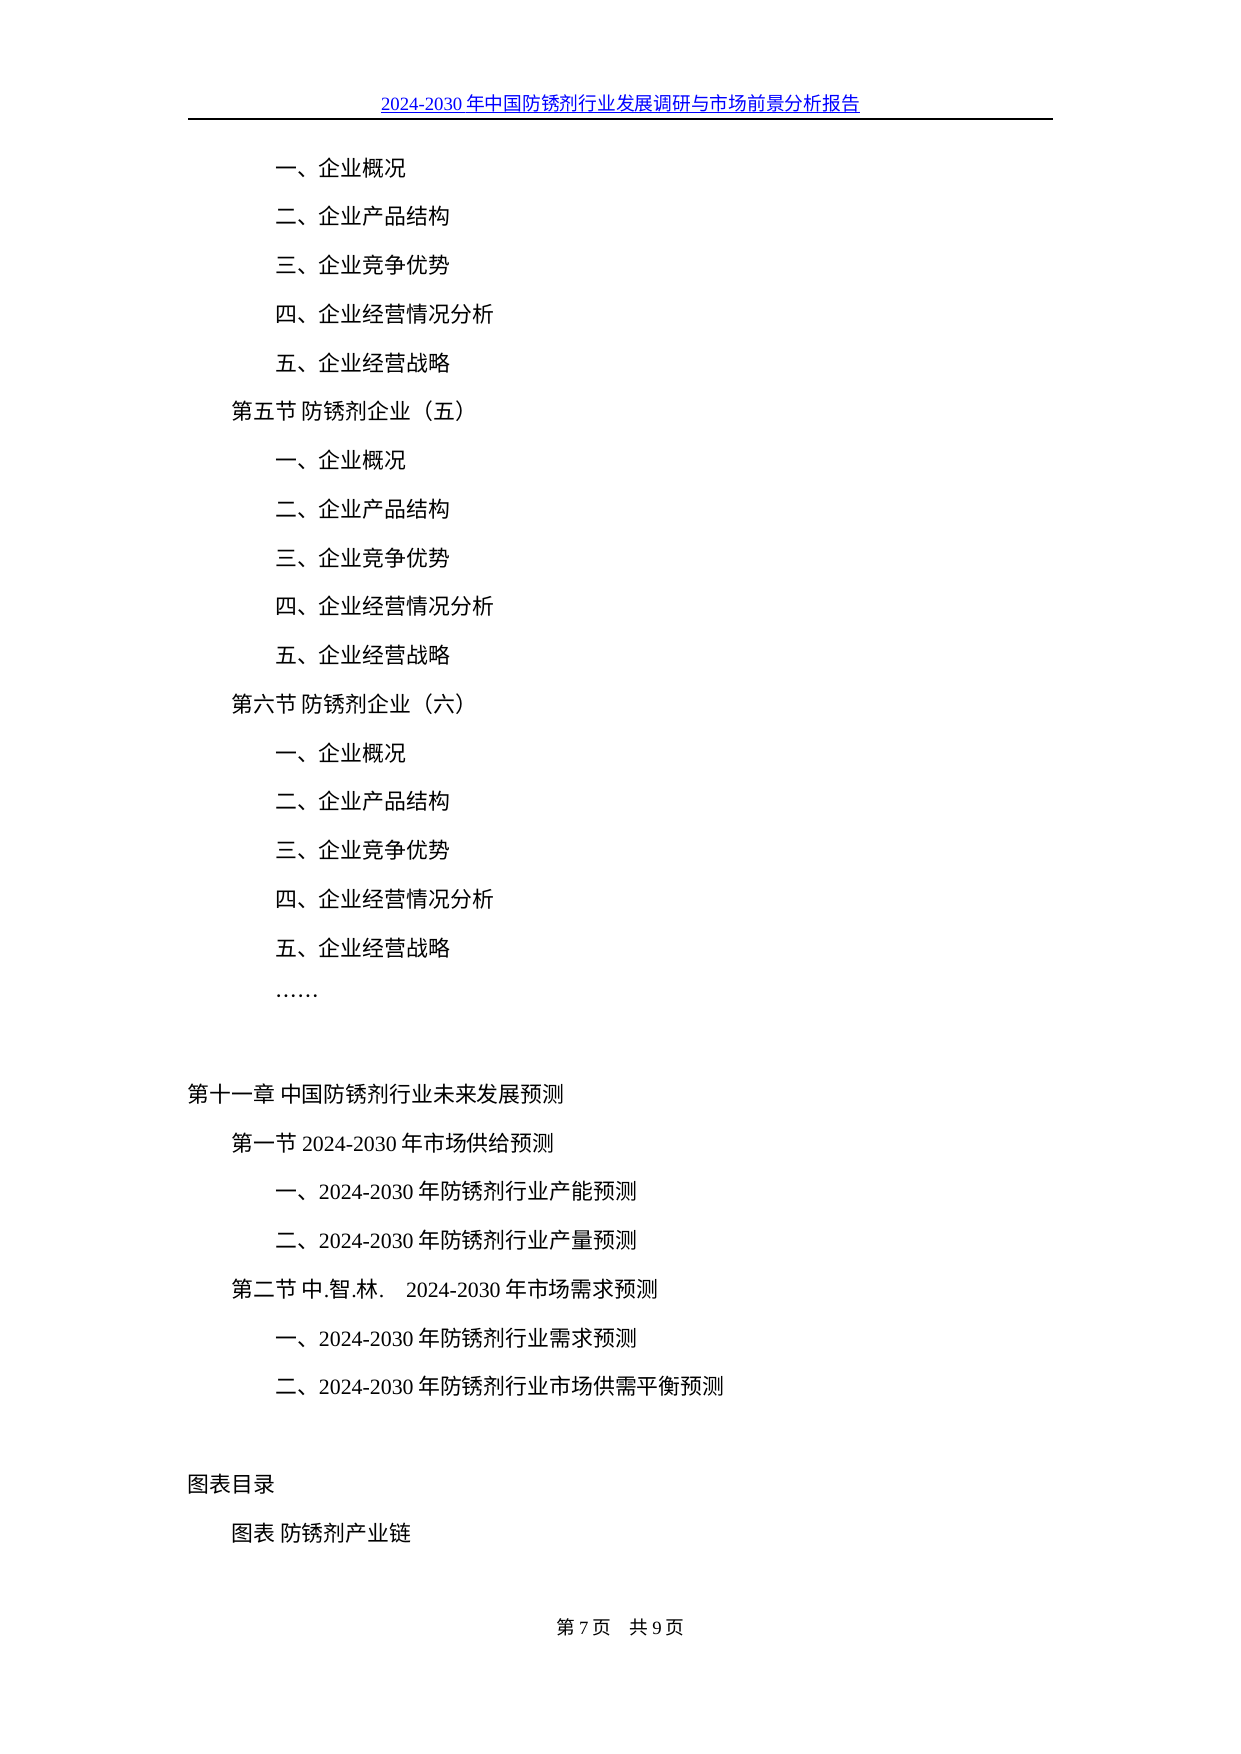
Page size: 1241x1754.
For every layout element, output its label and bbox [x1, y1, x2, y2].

text [187, 150, 1053, 1548]
